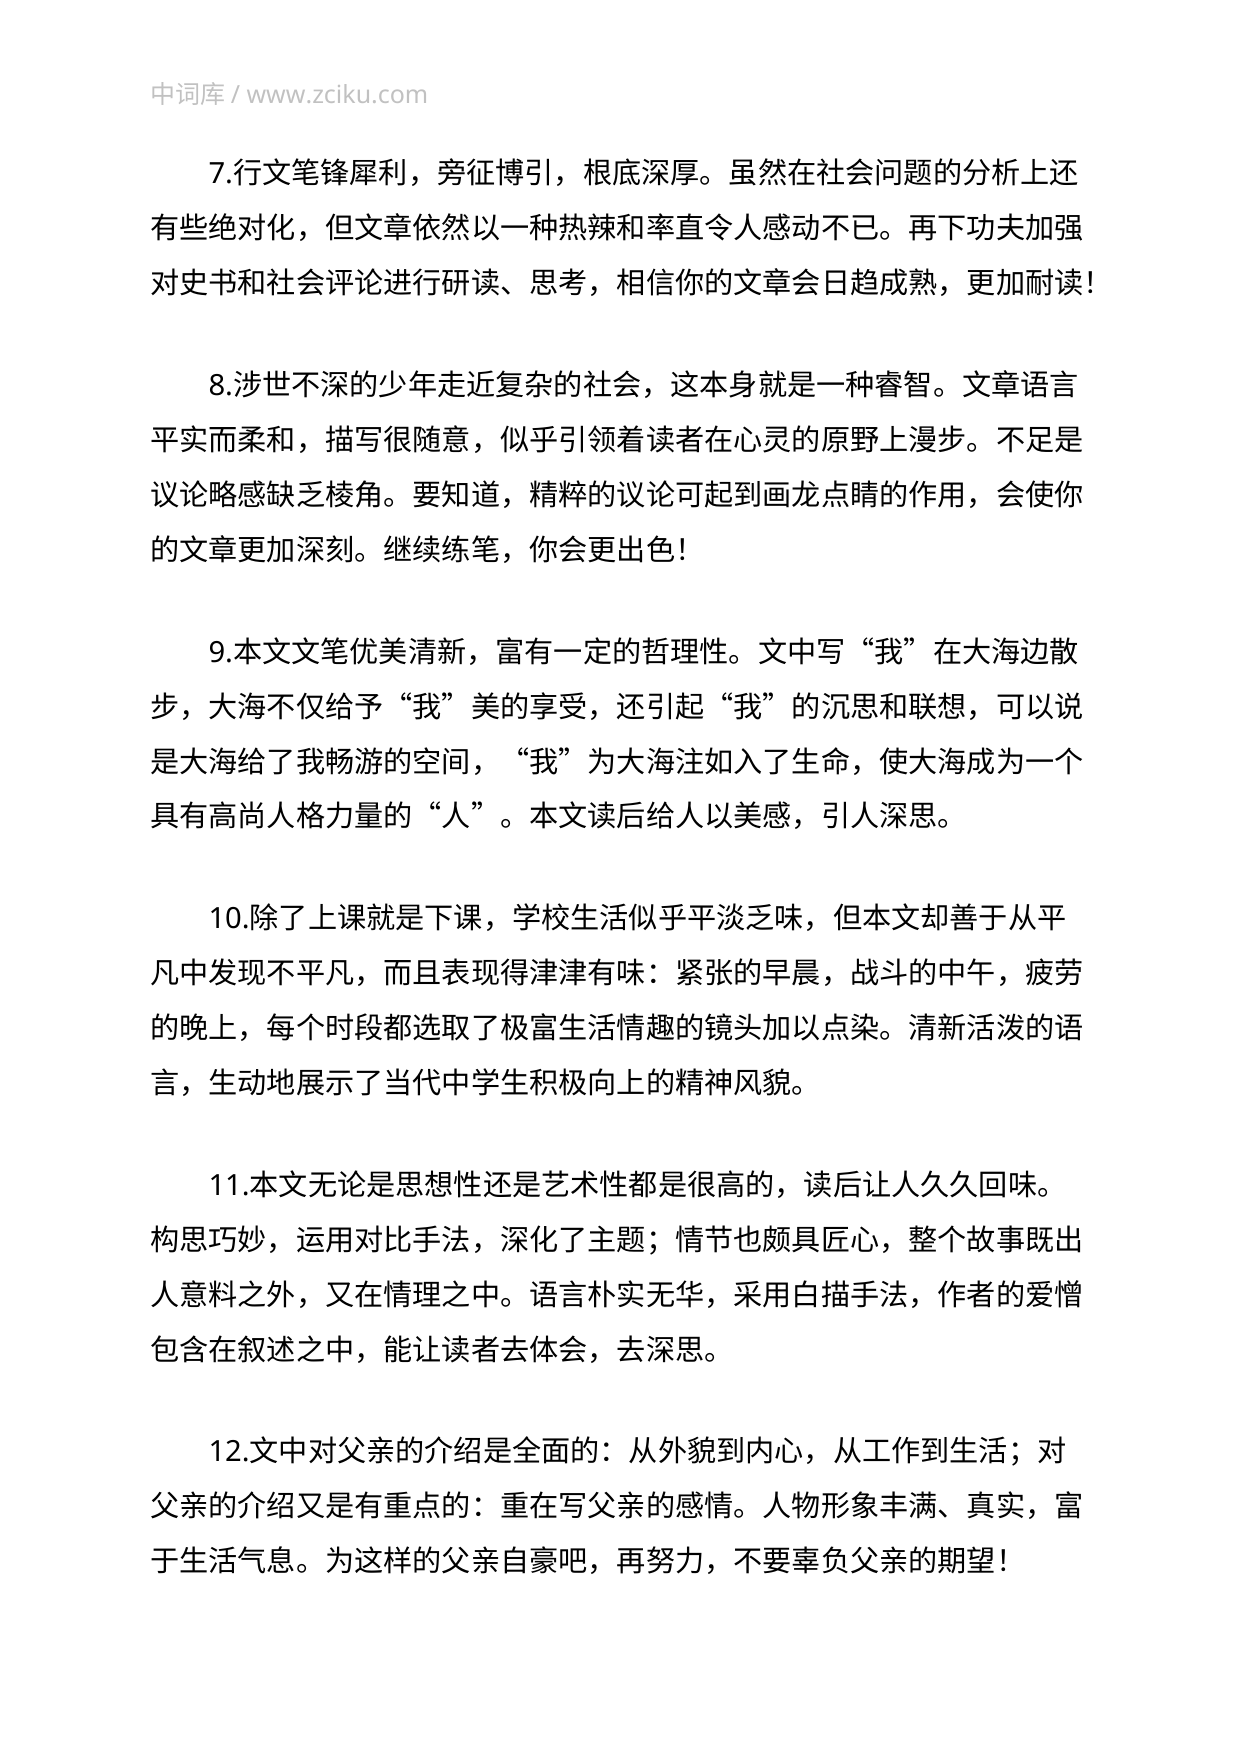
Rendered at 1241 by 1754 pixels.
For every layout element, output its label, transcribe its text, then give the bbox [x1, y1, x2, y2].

text 11.本文无论是思想性还是艺术性都是很高的，读后让人久久回味。构思巧妙，运用对比手法，深化了主题；情节也颇具匠心，整个故事既出人意料之外，又在情理之中。语言朴实无华，采用白描手法，作者的爱憎包含在叙述之中，能让读者去体会，去深思。 [150, 1161, 1090, 1368]
text 10.除了上课就是下课，学校生活似乎平淡乏味，但本文却善于从平凡中发现不平凡，而且表现得津津有味：紧张的早晨，战斗的中午，疲劳的晚上，每个时段都选取了极富生活情趣的镜头加以点染。清新活泼的语言，生动地展示了当代中学生积极向上的精神风貌。 [150, 895, 1090, 1102]
text 8.涉世不深的少年走近复杂的社会，这本身就是一种睿智。文章语言平实而柔和，描写很随意，似乎引领着读者在心灵的原野上漫步。不足是议论略感缺乏棱角。要知道，精粹的议论可起到画龙点睛的作用，会使你的文章更加深刻。继续练笔，你会更出色！ [150, 362, 1090, 569]
text 9.本文文笔优美清新，富有一定的哲理性。文中写“我”在大海边散步，大海不仅给予“我”美的享受，还引起“我”的沉思和联想，可以说是大海给了我畅游的空间，“我”为大海注如入了生命，使大海成为一个具有高尚人格力量的“人”。本文读后给人以美感，引人深思。 [150, 628, 1090, 835]
text 7.行文笔锋犀利，旁征博引，根底深厚。虽然在社会问题的分析上还有些绝对化，但文章依然以一种热辣和率直令人感动不已。再下功夫加强对史书和社会评论进行研读、思考，相信你的文章会日趋成熟，更加耐读！ [150, 150, 1090, 302]
text 12.文中对父亲的介绍是全面的：从外貌到内心，从工作到生活；对父亲的介绍又是有重点的：重在写父亲的感情。人物形象丰满、真实，富于生活气息。为这样的父亲自豪吧，再努力，不要辜负父亲的期望！ [150, 1428, 1090, 1580]
